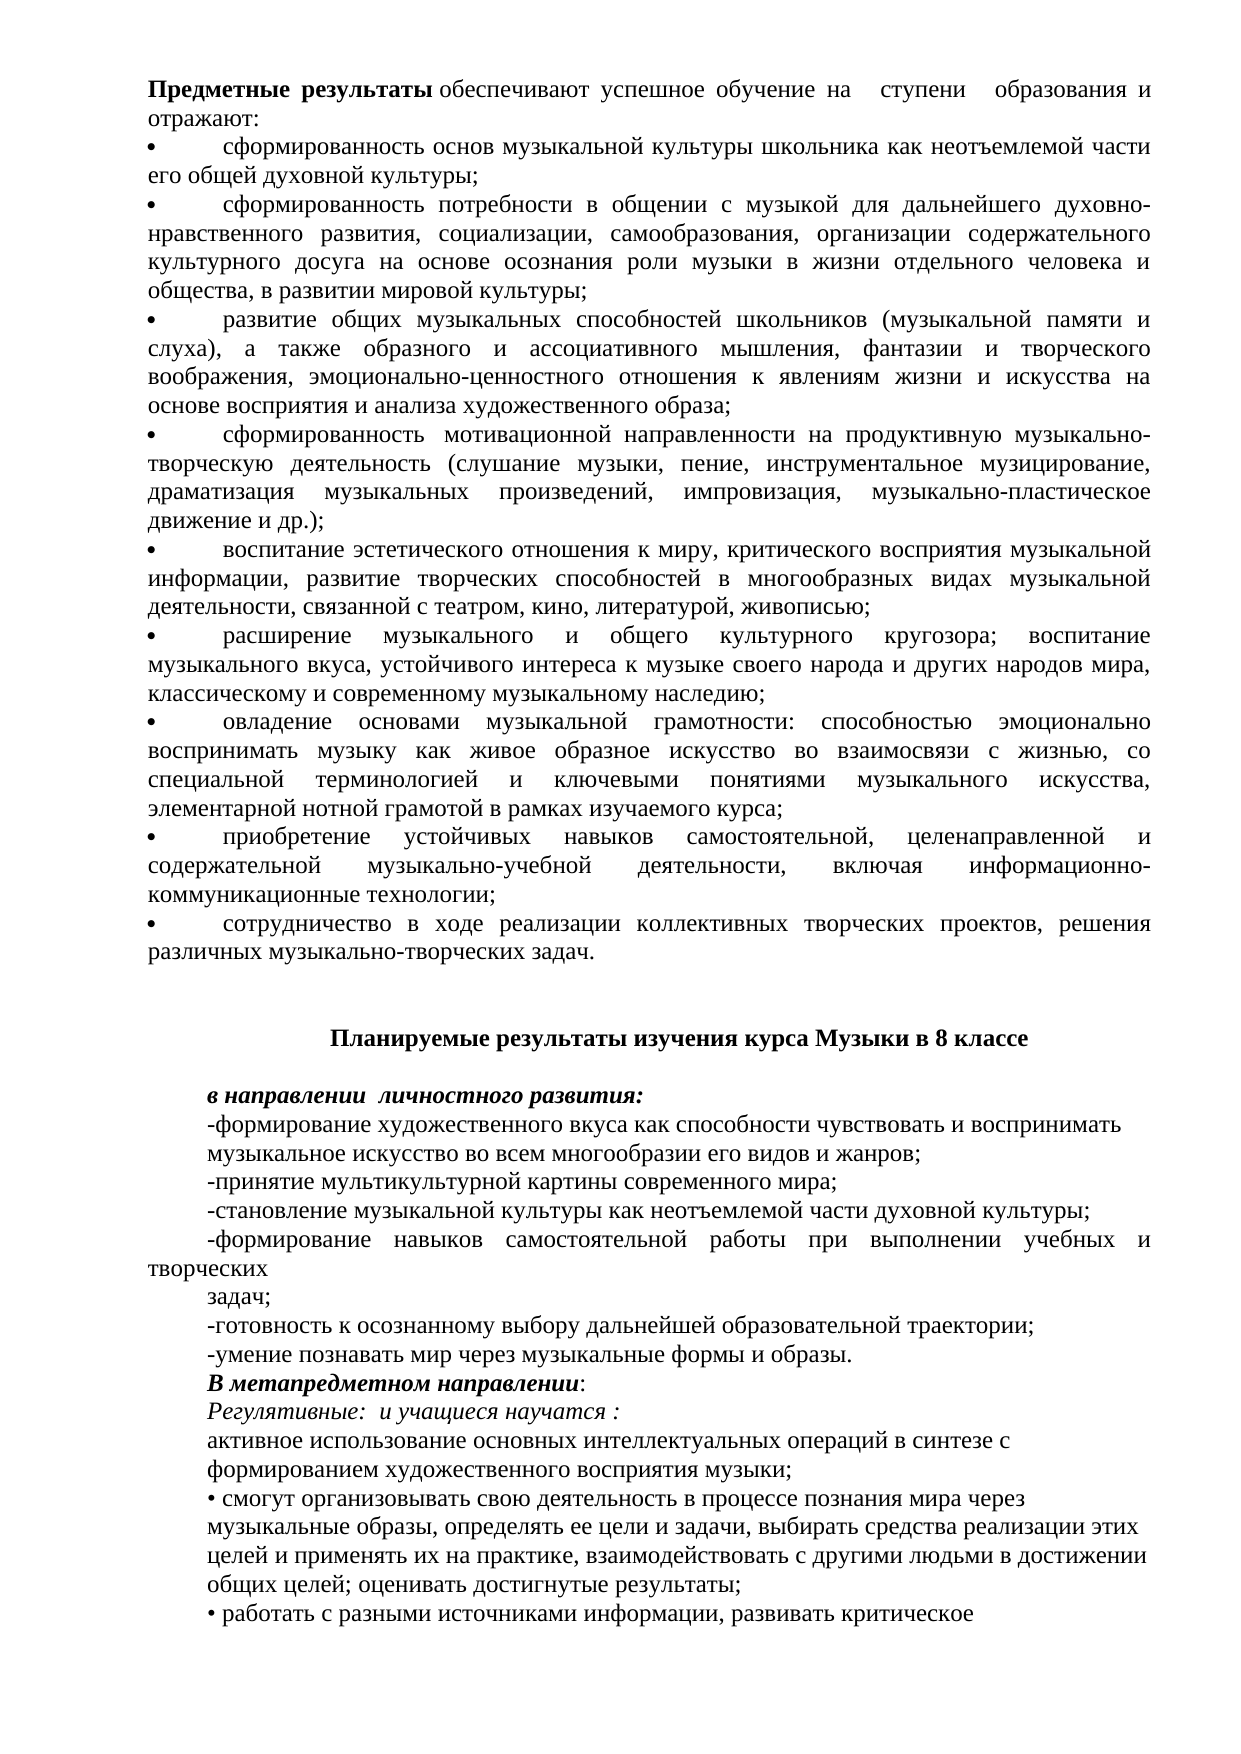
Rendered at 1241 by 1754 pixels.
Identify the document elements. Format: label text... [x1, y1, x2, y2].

text Планируемые результаты изучения курса Музыки в 8 классе [148, 1023, 1152, 1051]
list расширение музыкального и общего культурного кругозора; воспитание музыкального вкуса, устойчивого интереса к музыке своего народа и других народов мира, классическому и современному музыкальному наследию; [148, 620, 1152, 706]
list сформированность потребности в общении с музыкой для дальнейшего духовно-нравственного развития, социализации, самообразования, организации содержательного культурного досуга на основе осознания роли музыки в жизни отдельного человека и общества, в развитии мировой культуры; [148, 189, 1152, 304]
text Предметные результаты обеспечивают успешное обучение на ступени образования и отражают: [148, 74, 1152, 131]
text активное использование основных интеллектуальных операций в синтезе с [148, 1425, 1152, 1454]
text формированием художественного восприятия музыки; [148, 1454, 1152, 1483]
text -принятие мультикультурной картины современного мира; [148, 1166, 1152, 1195]
text -формирование художественного вкуса как способности чувствовать и воспринимать [148, 1109, 1152, 1138]
text -становление музыкальной культуры как неотъемлемой части духовной культуры; [148, 1195, 1152, 1224]
list овладение основами музыкальной грамотности: способностью эмоционально воспринимать музыку как живое образное искусство во взаимосвязи с жизнью, со специальной терминологией и ключевыми понятиями музыкального искусства, элементарной нотной грамотой в рамках изучаемого курса; [148, 706, 1152, 821]
text • смогут организовывать свою деятельность в процессе познания мира через [148, 1483, 1152, 1511]
list воспитание эстетического отношения к миру, критического восприятия музыкальной информации, развитие творческих способностей в многообразных видах музыкальной деятельности, связанной с театром, кино, литературой, живописью; [148, 534, 1152, 620]
text задач; [148, 1281, 1152, 1310]
list сотрудничество в ходе реализации коллективных творческих проектов, решения различных музыкально-творческих задач. [148, 908, 1152, 965]
text музыкальное искусство во всем многообразии его видов и жанров; [148, 1138, 1152, 1166]
list сформированность основ музыкальной культуры школьника как неотъемлемой части его общей духовной культуры; [148, 131, 1152, 189]
text -умение познавать мир через музыкальные формы и образы. [148, 1339, 1122, 1368]
text -готовность к осознанному выбору дальнейшей образовательной траектории; [148, 1310, 1152, 1339]
list сформированность мотивационной направленности на продуктивную музыкально-творческую деятельность (слушание музыки, пение, инструментальное музицирование, драматизация музыкальных произведений, импровизация, музыкально-пластическое движение и др.); [148, 419, 1152, 534]
list приобретение устойчивых навыков самостоятельной, целенаправленной и содержательной музыкально-учебной деятельности, включая информационно-коммуникационные технологии; [148, 821, 1152, 908]
text В метапредметном направлении: [148, 1368, 1122, 1396]
text • работать с разными источниками информации, развивать критическое [148, 1598, 1152, 1626]
text в направлении личностного развития: [148, 1080, 1152, 1109]
text музыкальные образы, определять ее цели и задачи, выбирать средства реализации этих [148, 1511, 1152, 1540]
text -формирование навыков самостоятельной работы при выполнении учебных и творческих [148, 1224, 1152, 1281]
text общих целей; оценивать достигнутые результаты; [148, 1569, 1152, 1598]
text Регулятивные: и учащиеся научатся : [148, 1396, 1122, 1425]
text целей и применять их на практике, взаимодействовать с другими людьми в достижении [148, 1540, 1152, 1569]
list развитие общих музыкальных способностей школьников (музыкальной памяти и слуха), а также образного и ассоциативного мышления, фантазии и творческого воображения, эмоционально-ценностного отношения к явлениям жизни и искусства на основе восприятия и анализа художественного образа; [148, 304, 1152, 419]
